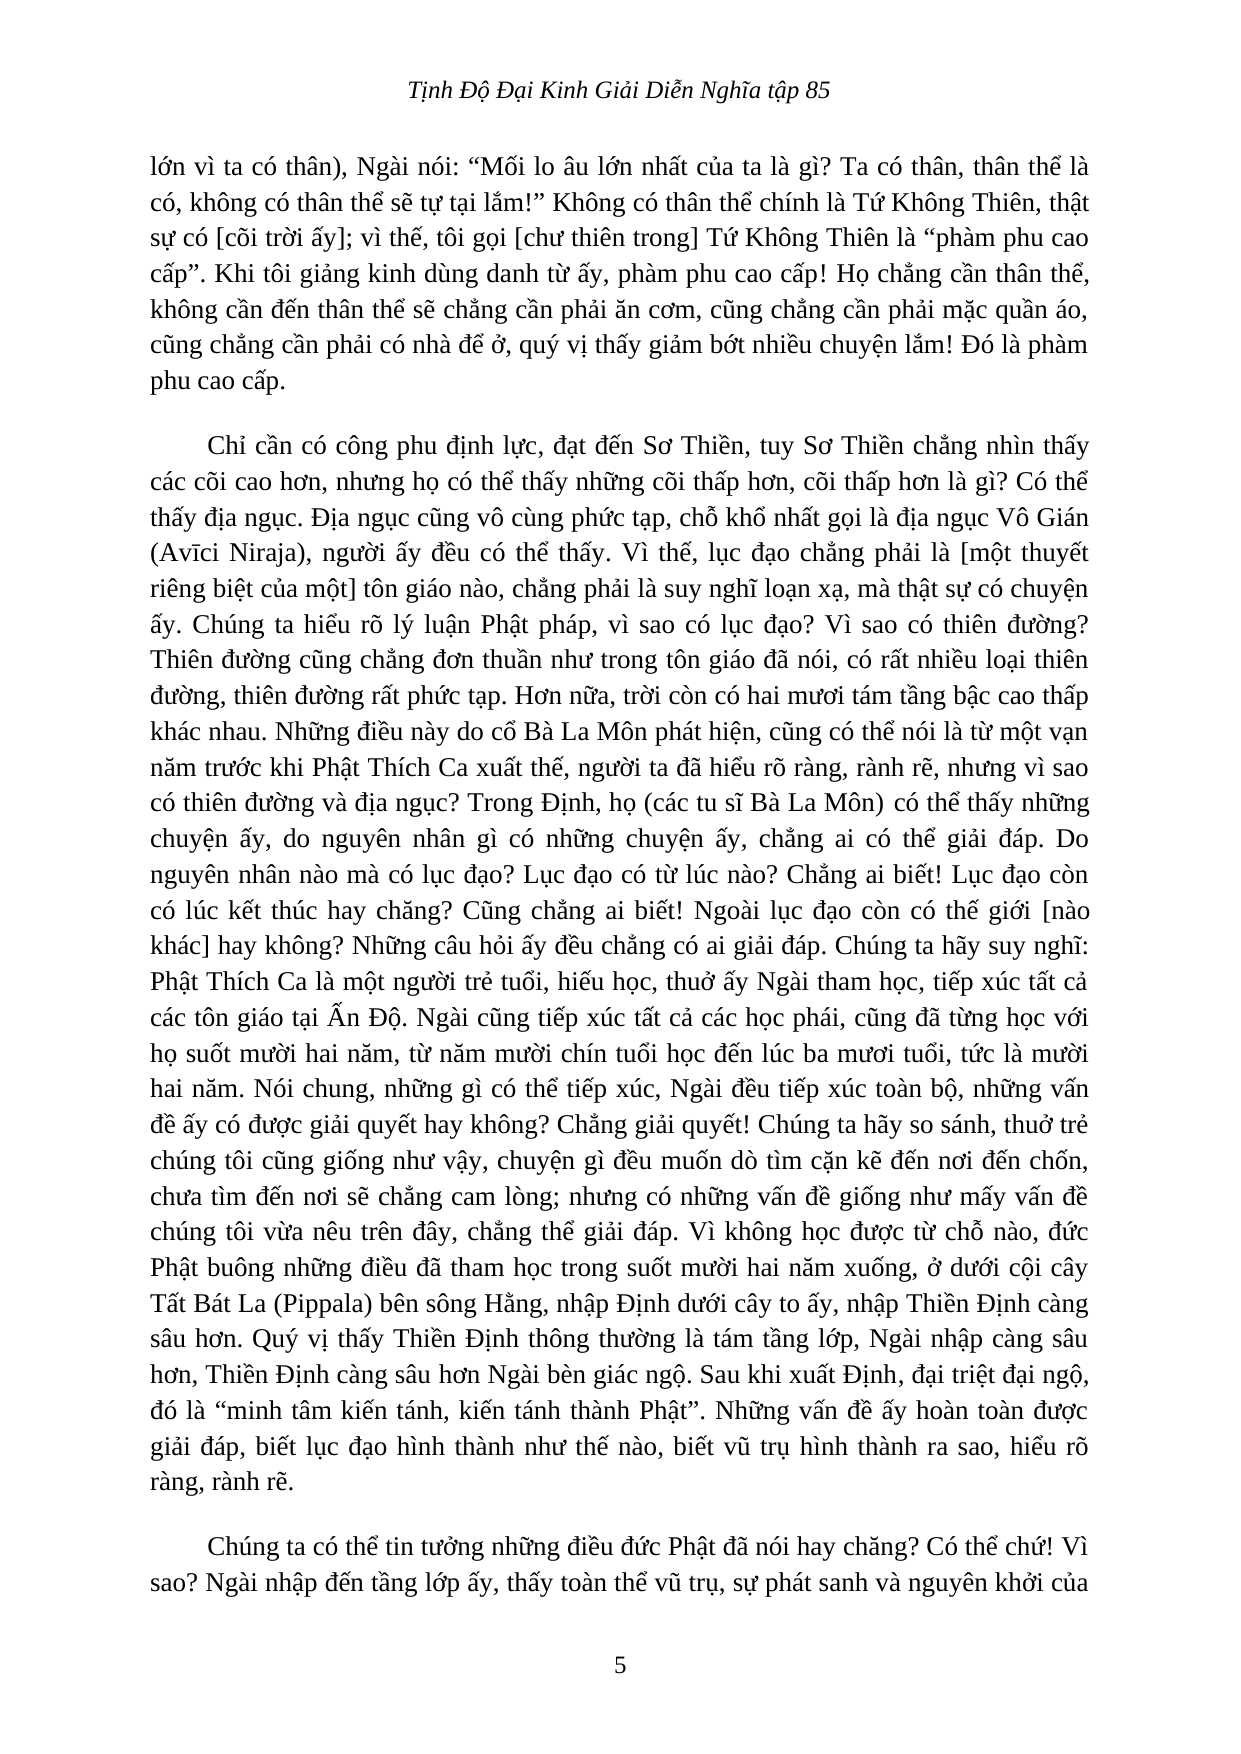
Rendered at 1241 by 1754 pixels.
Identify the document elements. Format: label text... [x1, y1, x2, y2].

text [150, 150, 1090, 396]
text Chỉ cần có công phu định lực, đạt đến Sơ Thiền, tuy Sơ Thiền chẳng nhìn thấy các cõi cao hơn, nhưng họ có thể thấy những cõi thấp hơn, cõi thấp hơn là gì? Có thể thấy địa ngục. Địa ngục cũng vô cùng phức tạp, chỗ khổ nhất gọi là địa ngục Vô Gián (Avīci Niraja), người ấy đều có thể thấy. Vì thế, lục đạo chẳng phải là [một thuyết riêng biệt của một] tôn giáo nào, chẳng phải là suy nghĩ loạn xạ, mà thật sự có chuyện ấy. Chúng ta hiểu rõ lý luận Phật pháp, vì sao có lục đạo? Vì sao có thiên đường? Thiên đường cũng chẳng đơn thuần như trong tôn giáo đã nói, có rất nhiều loại thiên đường, thiên đường rất phức tạp. Hơn nữa, trời còn có hai mươi tám tầng bậc cao thấp khác nhau. Những điều này do cổ Bà La Môn phát hiện, cũng có thể nói là từ một vạn năm trước khi Phật Thích Ca xuất thế, người ta đã hiểu rõ ràng, rành rẽ, nhưng vì sao có thiên đường và địa ngục? Trong Định, họ (các tu sĩ Bà La Môn) có thể thấy những chuyện ấy, do nguyên nhân gì có những chuyện ấy, chẳng ai có thể giải đáp. Do nguyên nhân nào mà có lục đạo? Lục đạo có từ lúc nào? Chẳng ai biết! Lục đạo còn có lúc kết thúc hay chăng? Cũng chẳng ai biết! Ngoài lục đạo còn có thế giới [nào khác] hay không? Những câu hỏi ấy đều chẳng có ai giải đáp. Chúng ta hãy suy nghĩ: Phật Thích Ca là một người trẻ tuổi, hiếu học, thuở ấy Ngài tham học, tiếp xúc tất cả các tôn giáo tại Ấn Độ. Ngài cũng tiếp xúc tất cả các học phái, cũng đã từng học với họ suốt mười hai năm, từ năm mười chín tuổi học đến lúc ba mươi tuổi, tức là mười hai năm. Nói chung, những gì có thể tiếp xúc, Ngài đều tiếp xúc toàn bộ, những vấn đề ấy có được giải quyết hay không? Chẳng giải quyết! Chúng ta hãy so sánh, thuở trẻ chúng tôi cũng giống như vậy, chuyện gì đều muốn dò tìm cặn kẽ đến nơi đến chốn, chưa tìm đến nơi sẽ chẳng cam lòng; nhưng có những vấn đề giống như mấy vấn đề chúng tôi vừa nêu trên đây, chẳng thể giải đáp. Vì không học được từ chỗ nào, đức Phật buông những điều đã tham học trong suốt mười hai năm xuống, ở dưới cội cây Tất Bát La (Pippala) bên sông Hằng, nhập Định dưới cây to ấy, nhập Thiền Định càng sâu hơn. Quý vị thấy Thiền Định thông thường là tám tầng lớp, Ngài nhập càng sâu hơn, Thiền Định càng sâu hơn Ngài bèn giác ngộ. Sau khi xuất Định, đại triệt đại ngộ, đó là “minh tâm kiến tánh, kiến tánh thành Phật”. Những vấn đề ấy hoàn toàn được giải đáp, biết lục đạo hình thành như thế nào, biết vũ trụ hình thành ra sao, hiểu rõ ràng, rành rẽ. [150, 429, 1090, 1497]
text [150, 1530, 1090, 1597]
